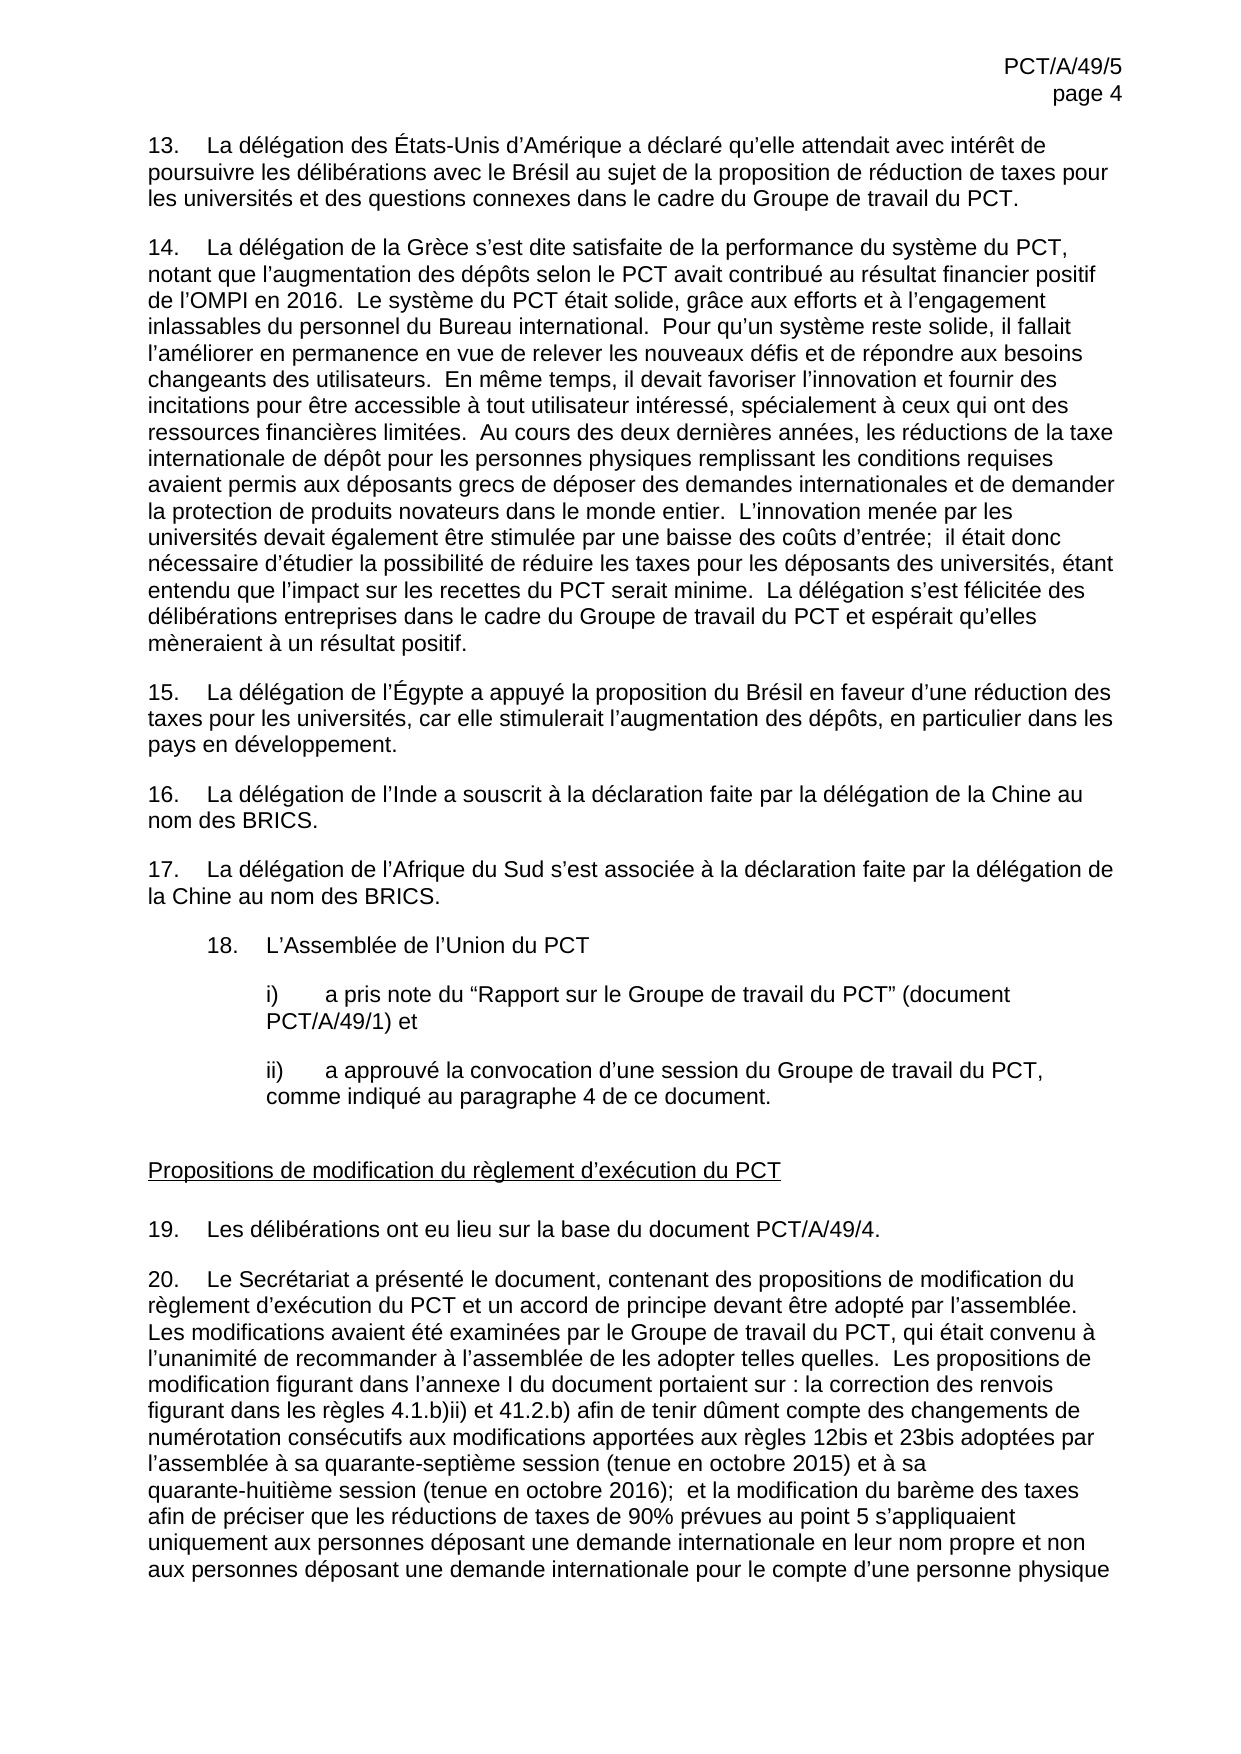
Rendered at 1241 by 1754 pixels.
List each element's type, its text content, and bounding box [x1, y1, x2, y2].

text La délégation de la Grèce s’est dite satisfaite de la performance du système du PCT, notant que l’augmentation des dépôts selon le PCT avait contribué au résultat financier positif de l’OMPI en 2016. Le système du PCT était solide, grâce aux efforts et à l’engagement inlassables du personnel du Bureau international. Pour qu’un système reste solide, il fallait l’améliorer en permanence en vue de relever les nouveaux défis et de répondre aux besoins changeants des utilisateurs. En même temps, il devait favoriser l’innovation et fournir des incitations pour être accessible à tout utilisateur intéressé, spécialement à ceux qui ont des ressources financières limitées. Au cours des deux dernières années, les réductions de la taxe internationale de dépôt pour les personnes physiques remplissant les conditions requises avaient permis aux déposants grecs de déposer des demandes internationales et de demander la protection de produits novateurs dans le monde entier. L’innovation menée par les universités devait également être stimulée par une baisse des coûts d’entrée; il était donc nécessaire d’étudier la possibilité de réduire les taxes pour les déposants des universités, étant entendu que l’impact sur les recettes du PCT serait minime. La délégation s’est félicitée des délibérations entreprises dans le cadre du Groupe de travail du PCT et espérait qu’elles mèneraient à un résultat positif. [148, 234, 1122, 656]
list a pris note du “Rapport sur le Groupe de travail du PCT” (document PCT/A/49/1) et [266, 981, 1122, 1034]
subtitle Propositions de modification du règlement d’exécution du PCT [148, 1157, 1122, 1184]
text La délégation de l’Inde a souscrit à la déclaration faite par la délégation de la Chine au nom des BRICS. [148, 781, 1122, 833]
text La délégation de l’Égypte a appuyé la proposition du Brésil en faveur d’une réduction des taxes pour les universités, car elle stimulerait l’augmentation des dépôts, en particulier dans les pays en développement. [148, 679, 1122, 758]
text Les délibérations ont eu lieu sur la base du document PCT/A/49/4. [148, 1216, 1122, 1243]
text L’Assemblée de l’Union du PCT [207, 932, 1122, 958]
text La délégation de l’Afrique du Sud s’est associée à la déclaration faite par la délégation de la Chine au nom des BRICS. [148, 856, 1122, 909]
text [148, 1266, 1122, 1582]
list a approuvé la convocation d’une session du Groupe de travail du PCT, comme indiqué au paragraphe 4 de ce document. [266, 1057, 1122, 1109]
text La délégation des États-Unis d’Amérique a déclaré qu’elle attendait avec intérêt de poursuivre les délibérations avec le Brésil au sujet de la proposition de réduction de taxes pour les universités et des questions connexes dans le cadre du Groupe de travail du PCT. [148, 132, 1122, 211]
